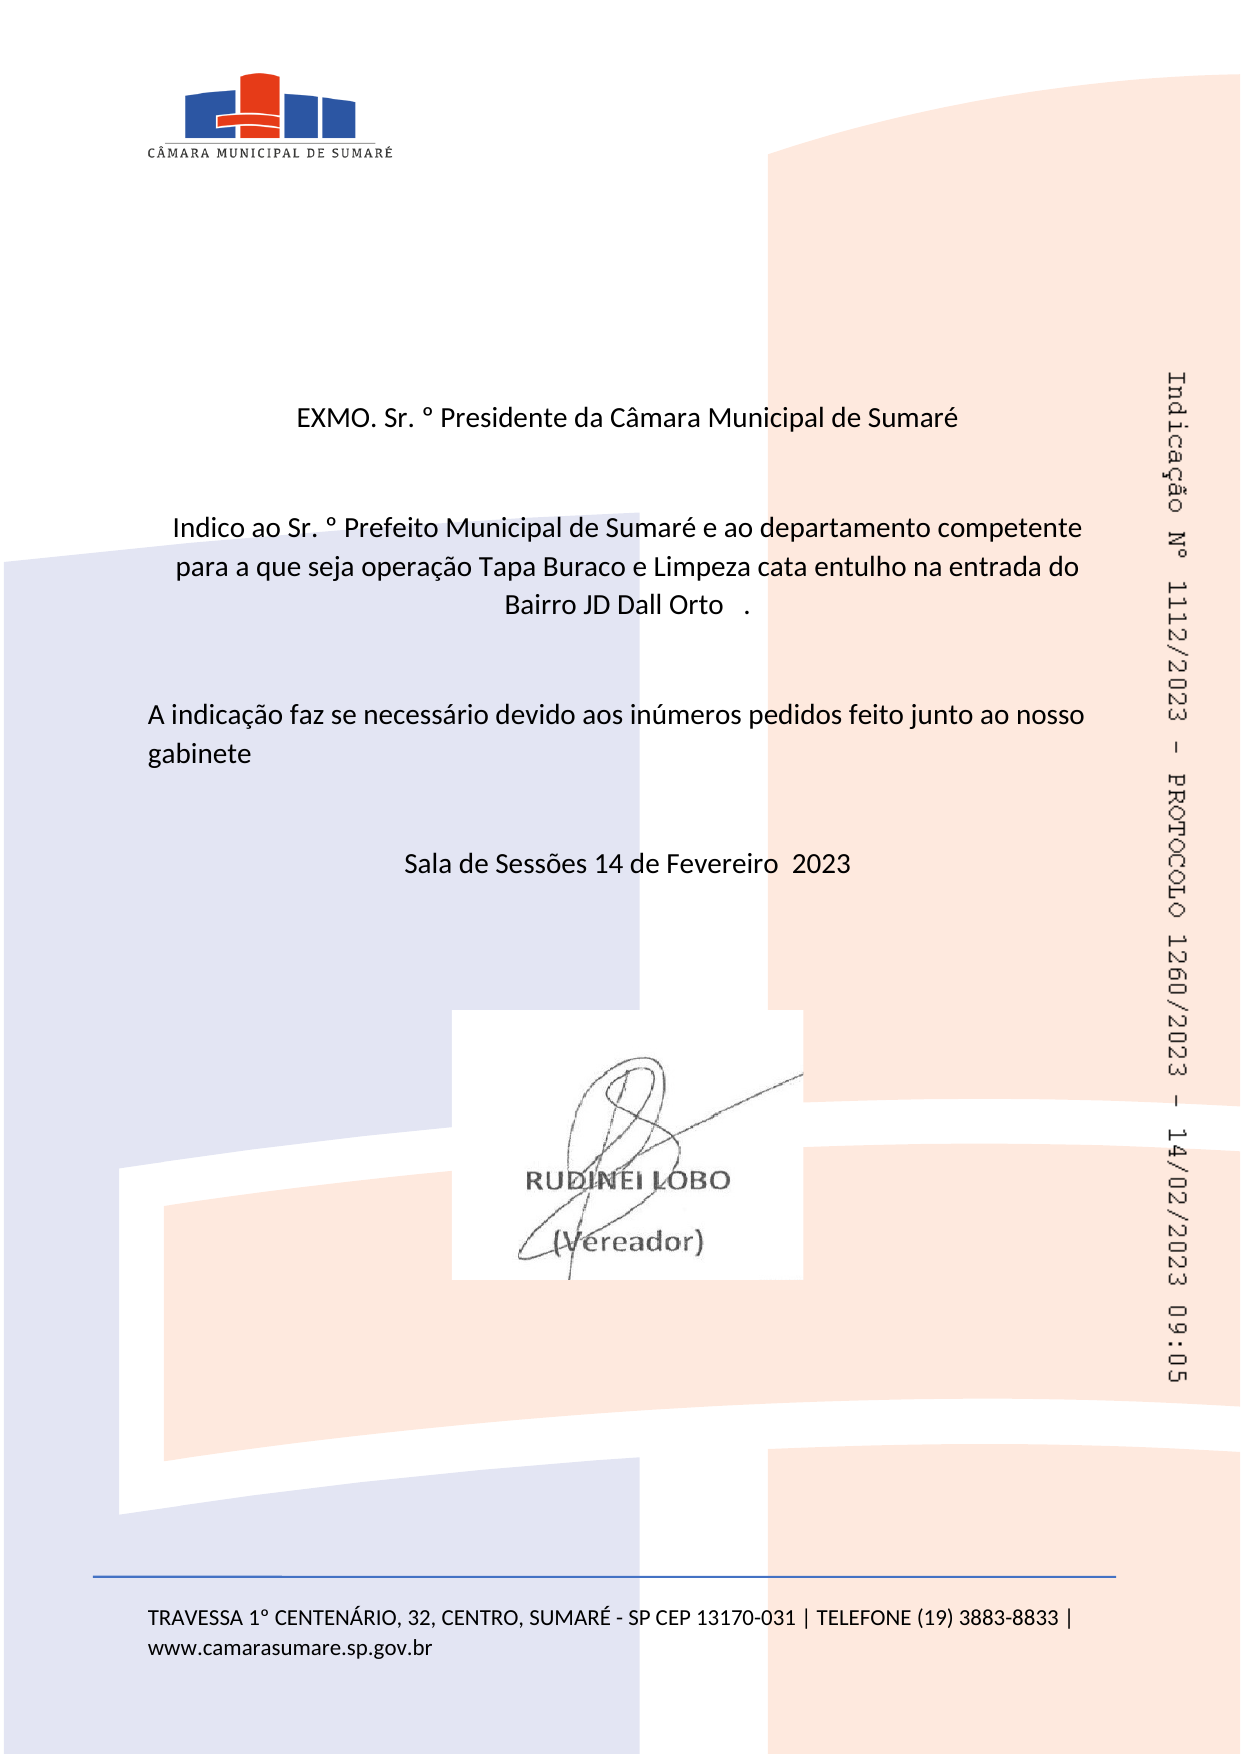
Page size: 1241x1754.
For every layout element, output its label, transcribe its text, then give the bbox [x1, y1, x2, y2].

text Sala de Sessões 14 de Fevereiro 2023 [148, 845, 1107, 881]
text EXMO. Sr. º Presidente da Câmara Municipal de Sumaré [148, 399, 1107, 435]
picture [147, 73, 394, 160]
picture [1142, 366, 1205, 1388]
text A indicação faz se necessário devido aos inúmeros pedidos feito junto ao nosso gabinete [148, 696, 1107, 771]
picture [451, 1010, 804, 1280]
text Indico ao Sr. º Prefeito Municipal de Sumaré e ao departamento competente para a que seja operação Tapa Buraco e Limpeza cata entulho na entrada do Bairro JD Dall Orto . [148, 509, 1107, 622]
